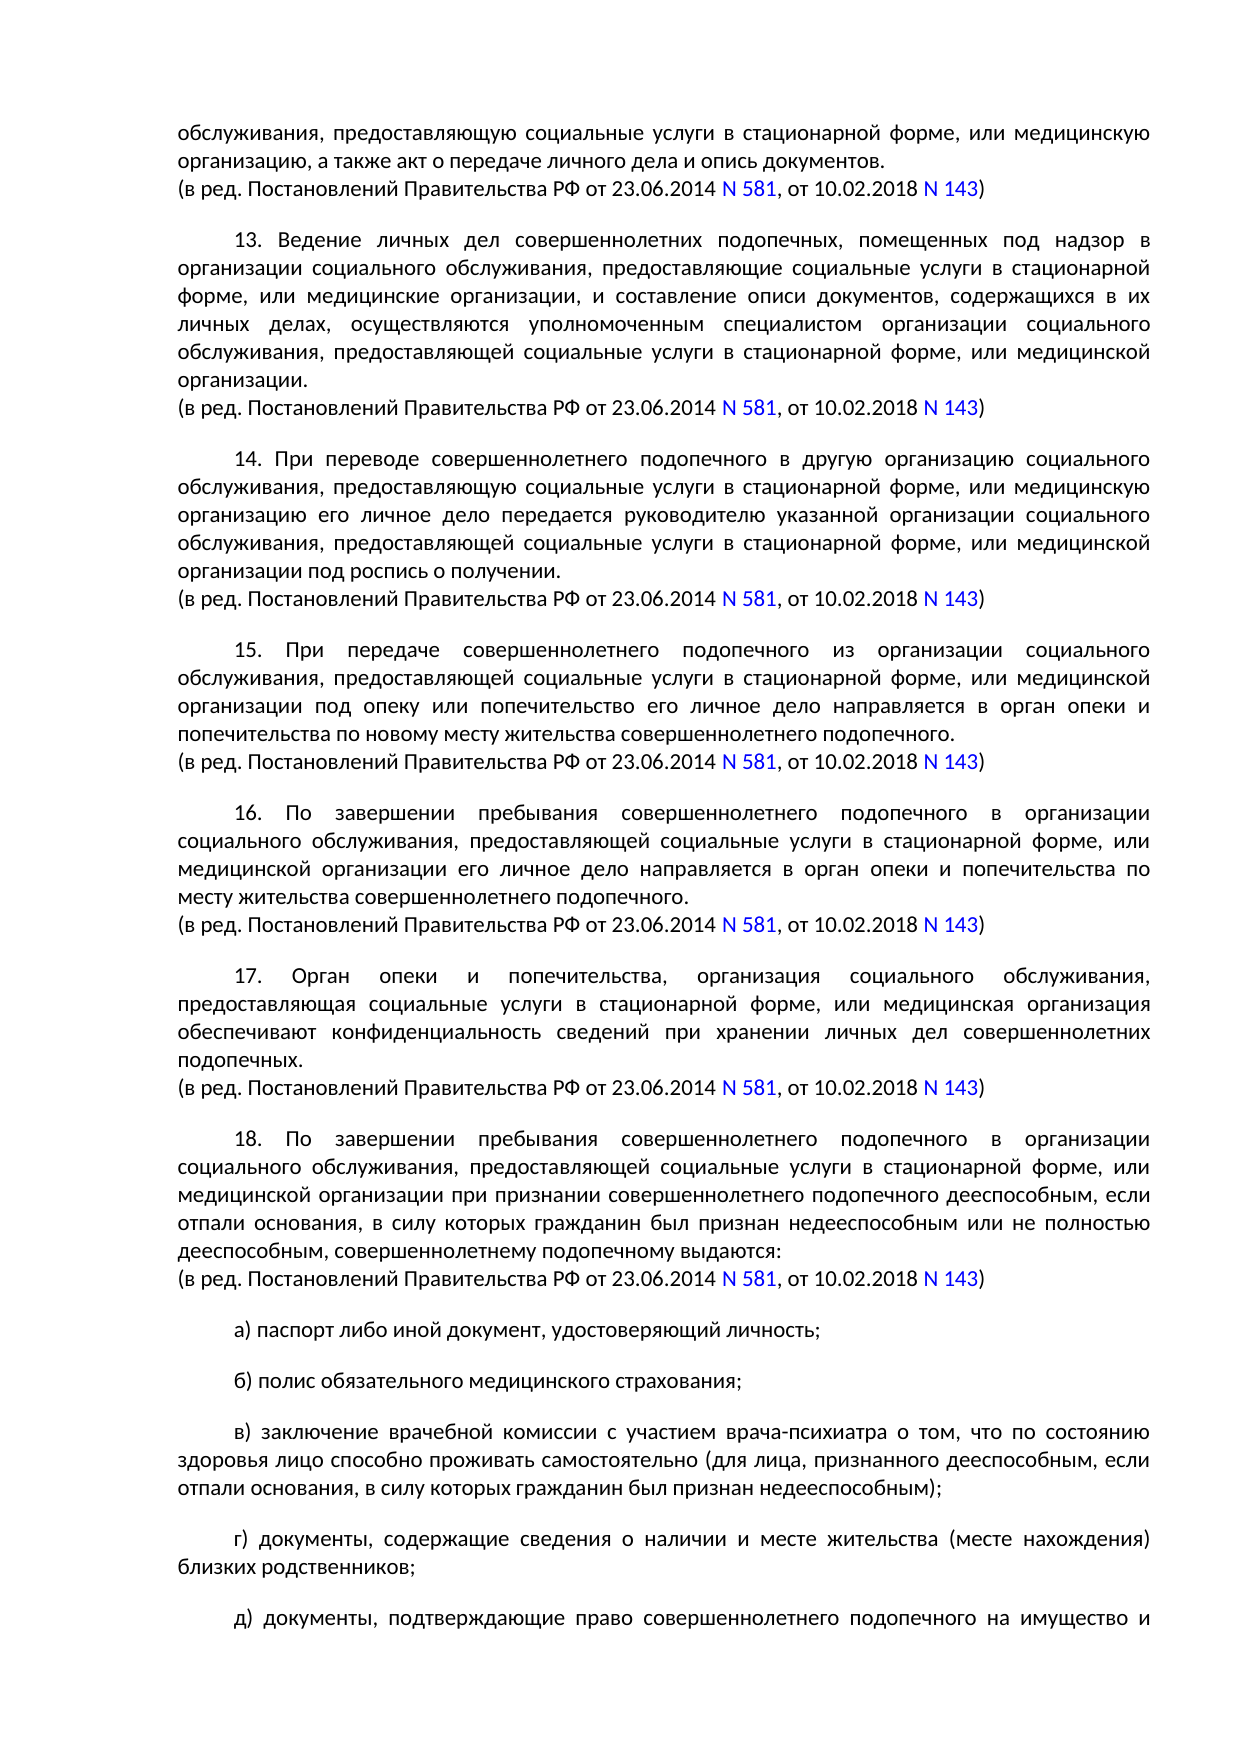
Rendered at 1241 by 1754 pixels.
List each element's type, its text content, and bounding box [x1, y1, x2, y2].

text г) документы, содержащие сведения о наличии и месте жительства (месте нахождения) близких родственников; [177, 1524, 1152, 1580]
text (в ред. Постановлений Правительства РФ от 23.06.2014 N 581, от 10.02.2018 N 143) [177, 1073, 1152, 1101]
text б) полис обязательного медицинского страхования; [177, 1366, 1152, 1394]
text 13. Ведение личных дел совершеннолетних подопечных, помещенных под надзор в организации социального обслуживания, предоставляющие социальные услуги в стационарной форме, или медицинские организации, и составление описи документов, содержащихся в их личных делах, осуществляются уполномоченным специалистом организации социального обслуживания, предоставляющей социальные услуги в стационарной форме, или медицинской организации. [177, 225, 1152, 393]
text а) паспорт либо иной документ, удостоверяющий личность; [177, 1315, 1152, 1343]
text 14. При переводе совершеннолетнего подопечного в другую организацию социального обслуживания, предоставляющую социальные услуги в стационарной форме, или медицинскую организацию его личное дело передается руководителю указанной организации социального обслуживания, предоставляющей социальные услуги в стационарной форме, или медицинской организации под роспись о получении. [177, 444, 1152, 584]
text (в ред. Постановлений Правительства РФ от 23.06.2014 N 581, от 10.02.2018 N 143) [177, 747, 1152, 775]
text (в ред. Постановлений Правительства РФ от 23.06.2014 N 581, от 10.02.2018 N 143) [177, 1264, 1152, 1292]
text 15. При передаче совершеннолетнего подопечного из организации социального обслуживания, предоставляющей социальные услуги в стационарной форме, или медицинской организации под опеку или попечительство его личное дело направляется в орган опеки и попечительства по новому месту жительства совершеннолетнего подопечного. [177, 635, 1152, 747]
text 16. По завершении пребывания совершеннолетнего подопечного в организации социального обслуживания, предоставляющей социальные услуги в стационарной форме, или медицинской организации его личное дело направляется в орган опеки и попечительства по месту жительства совершеннолетнего подопечного. [177, 798, 1152, 910]
text в) заключение врачебной комиссии с участием врача-психиатра о том, что по состоянию здоровья лицо способно проживать самостоятельно (для лица, признанного дееспособным, если отпали основания, в силу которых гражданин был признан недееспособным); [177, 1417, 1152, 1501]
text (в ред. Постановлений Правительства РФ от 23.06.2014 N 581, от 10.02.2018 N 143) [177, 174, 1152, 202]
text (в ред. Постановлений Правительства РФ от 23.06.2014 N 581, от 10.02.2018 N 143) [177, 584, 1152, 612]
text (в ред. Постановлений Правительства РФ от 23.06.2014 N 581, от 10.02.2018 N 143) [177, 910, 1152, 938]
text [177, 118, 1152, 174]
text 18. По завершении пребывания совершеннолетнего подопечного в организации социального обслуживания, предоставляющей социальные услуги в стационарной форме, или медицинской организации при признании совершеннолетнего подопечного дееспособным, если отпали основания, в силу которых гражданин был признан недееспособным или не полностью дееспособным, совершеннолетнему подопечному выдаются: [177, 1124, 1152, 1264]
text (в ред. Постановлений Правительства РФ от 23.06.2014 N 581, от 10.02.2018 N 143) [177, 393, 1152, 421]
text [177, 1603, 1152, 1631]
text 17. Орган опеки и попечительства, организация социального обслуживания, предоставляющая социальные услуги в стационарной форме, или медицинская организация обеспечивают конфиденциальность сведений при хранении личных дел совершеннолетних подопечных. [177, 961, 1152, 1073]
